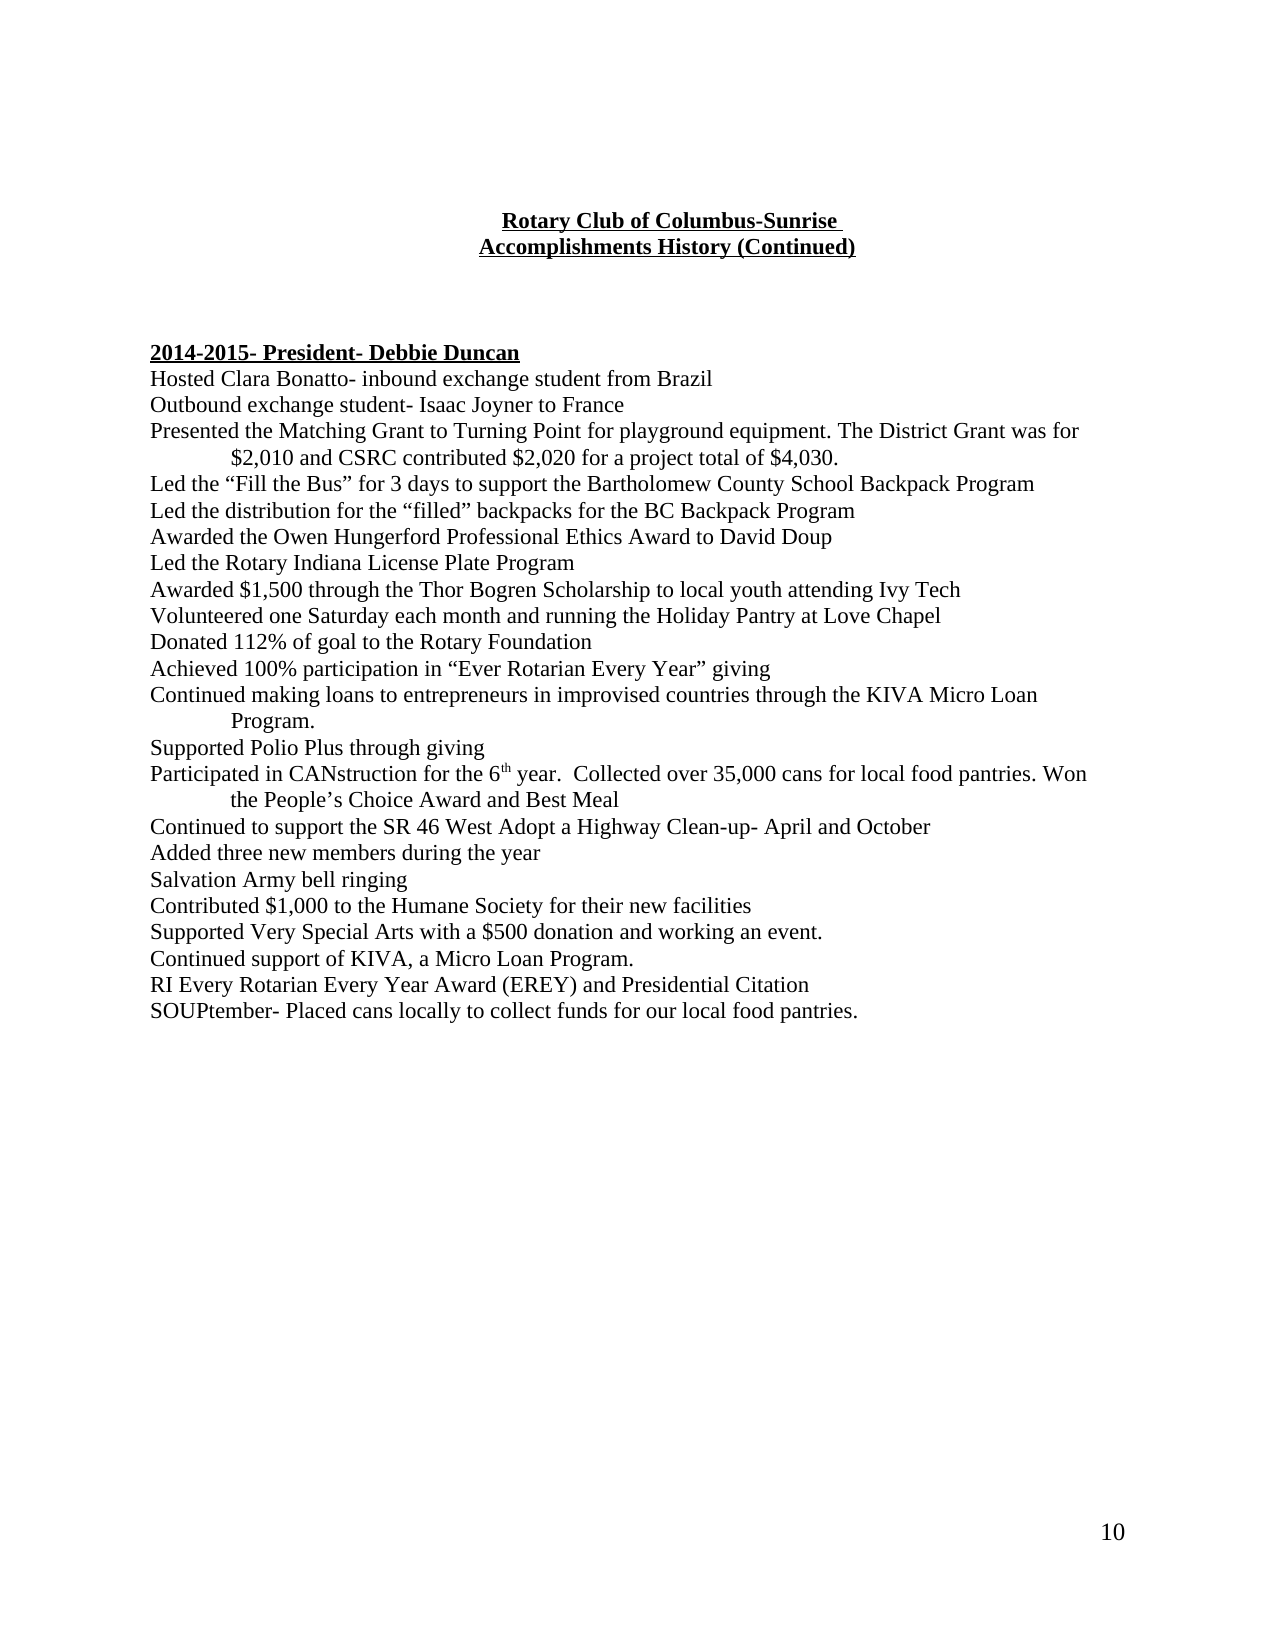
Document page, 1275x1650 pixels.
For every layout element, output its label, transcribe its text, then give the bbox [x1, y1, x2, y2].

text Awarded $1,500 through the Thor Bogren Scholarship to local youth attending Ivy Tech [150, 576, 1125, 602]
text Volunteered one Saturday each month and running the Holiday Pantry at Love Chapel [150, 602, 1125, 628]
text Hosted Clara Bonatto- inbound exchange student from Brazil [150, 365, 1125, 391]
text Supported Very Special Arts with a $500 donation and working an event. [150, 918, 1125, 945]
text $2,010 and CSRC contributed $2,020 for a project total of $4,030. [150, 444, 1125, 470]
text Rotary Club of Columbus-Sunrise [450, 207, 1125, 233]
text Donated 112% of goal to the Rotary Foundation [150, 628, 1125, 655]
text the People’s Choice Award and Best Meal [150, 787, 1125, 813]
text Continued support of KIVA, a Micro Loan Program. [150, 945, 1125, 971]
text SOUPtember- Placed cans locally to collect funds for our local food pantries. [150, 997, 1125, 1024]
text 2014-2015- President- Debbie Duncan [150, 338, 1125, 365]
text Continued to support the SR 46 West Adopt a Highway Clean-up- April and October [150, 813, 1125, 839]
text Accomplishments History (Continued) [375, 233, 1125, 259]
text Supported Polio Plus through giving [150, 734, 1125, 760]
text Led the Rotary Indiana License Plate Program [150, 549, 1125, 576]
text Program. [150, 707, 1125, 734]
text Continued making loans to entrepreneurs in improvised countries through the KIVA Micro Loan [150, 681, 1125, 707]
text Participated in CANstruction for the 6th year. Collected over 35,000 cans for local food pantries. Won [150, 760, 1125, 787]
text Presented the Matching Grant to Turning Point for playground equipment. The District Grant was for [150, 418, 1125, 444]
text Achieved 100% participation in “Ever Rotarian Every Year” giving [150, 655, 1125, 681]
text Led the distribution for the “filled” backpacks for the BC Backpack Program [150, 497, 1125, 523]
text Contributed $1,000 to the Humane Society for their new facilities [150, 892, 1125, 918]
text RI Every Rotarian Every Year Award (EREY) and Presidential Citation [150, 971, 1125, 997]
text Awarded the Owen Hungerford Professional Ethics Award to David Doup [150, 523, 1125, 549]
text Salvation Army bell ringing [150, 866, 1125, 892]
text Added three new members during the year [150, 839, 1125, 866]
text Led the “Fill the Bus” for 3 days to support the Bartholomew County School Backpack Program [150, 470, 1125, 497]
text Outbound exchange student- Isaac Joyner to France [150, 391, 1125, 418]
